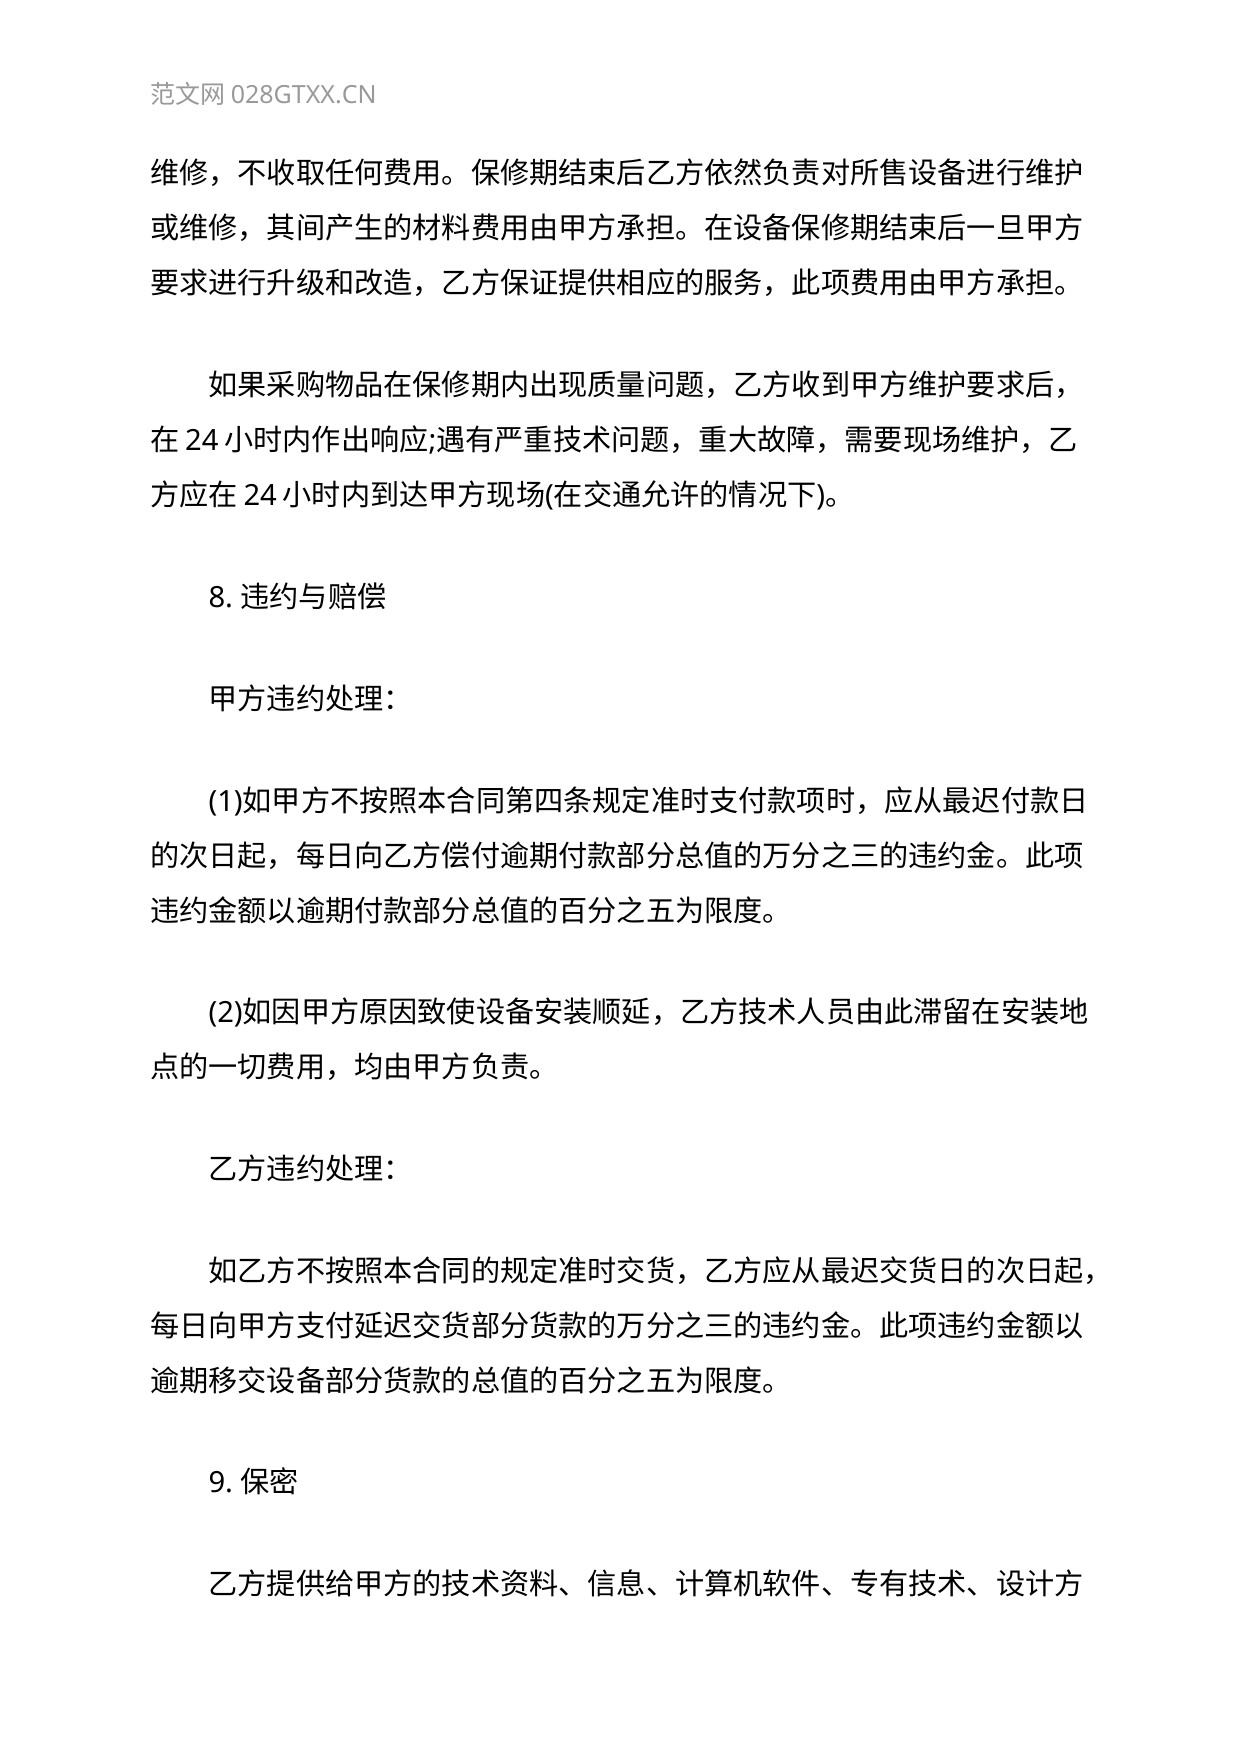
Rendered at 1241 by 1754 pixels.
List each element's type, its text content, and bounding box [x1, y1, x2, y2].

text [150, 150, 1090, 302]
text 9. 保密 [150, 1459, 1090, 1501]
text (2)如因甲方原因致使设备安装顺延，乙方技术人员由此滞留在安装地点的一切费用，均由甲方负责。 [150, 989, 1090, 1086]
text 如乙方不按照本合同的规定准时交货，乙方应从最迟交货日的次日起，每日向甲方支付延迟交货部分货款的万分之三的违约金。此项违约金额以逾期移交设备部分货款的总值的百分之五为限度。 [150, 1247, 1090, 1399]
text 如果采购物品在保修期内出现质量问题，乙方收到甲方维护要求后，在24小时内作出响应;遇有严重技术问题，重大故障，需要现场维护，乙方应在24小时内到达甲方现场(在交通允许的情况下)。 [150, 362, 1090, 514]
text 8. 违约与赔偿 [150, 573, 1090, 616]
text 乙方违约处理： [150, 1146, 1090, 1188]
text (1)如甲方不按照本合同第四条规定准时支付款项时，应从最迟付款日的次日起，每日向乙方偿付逾期付款部分总值的万分之三的违约金。此项违约金额以逾期付款部分总值的百分之五为限度。 [150, 777, 1090, 929]
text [150, 1561, 1090, 1603]
text 甲方违约处理： [150, 675, 1090, 718]
